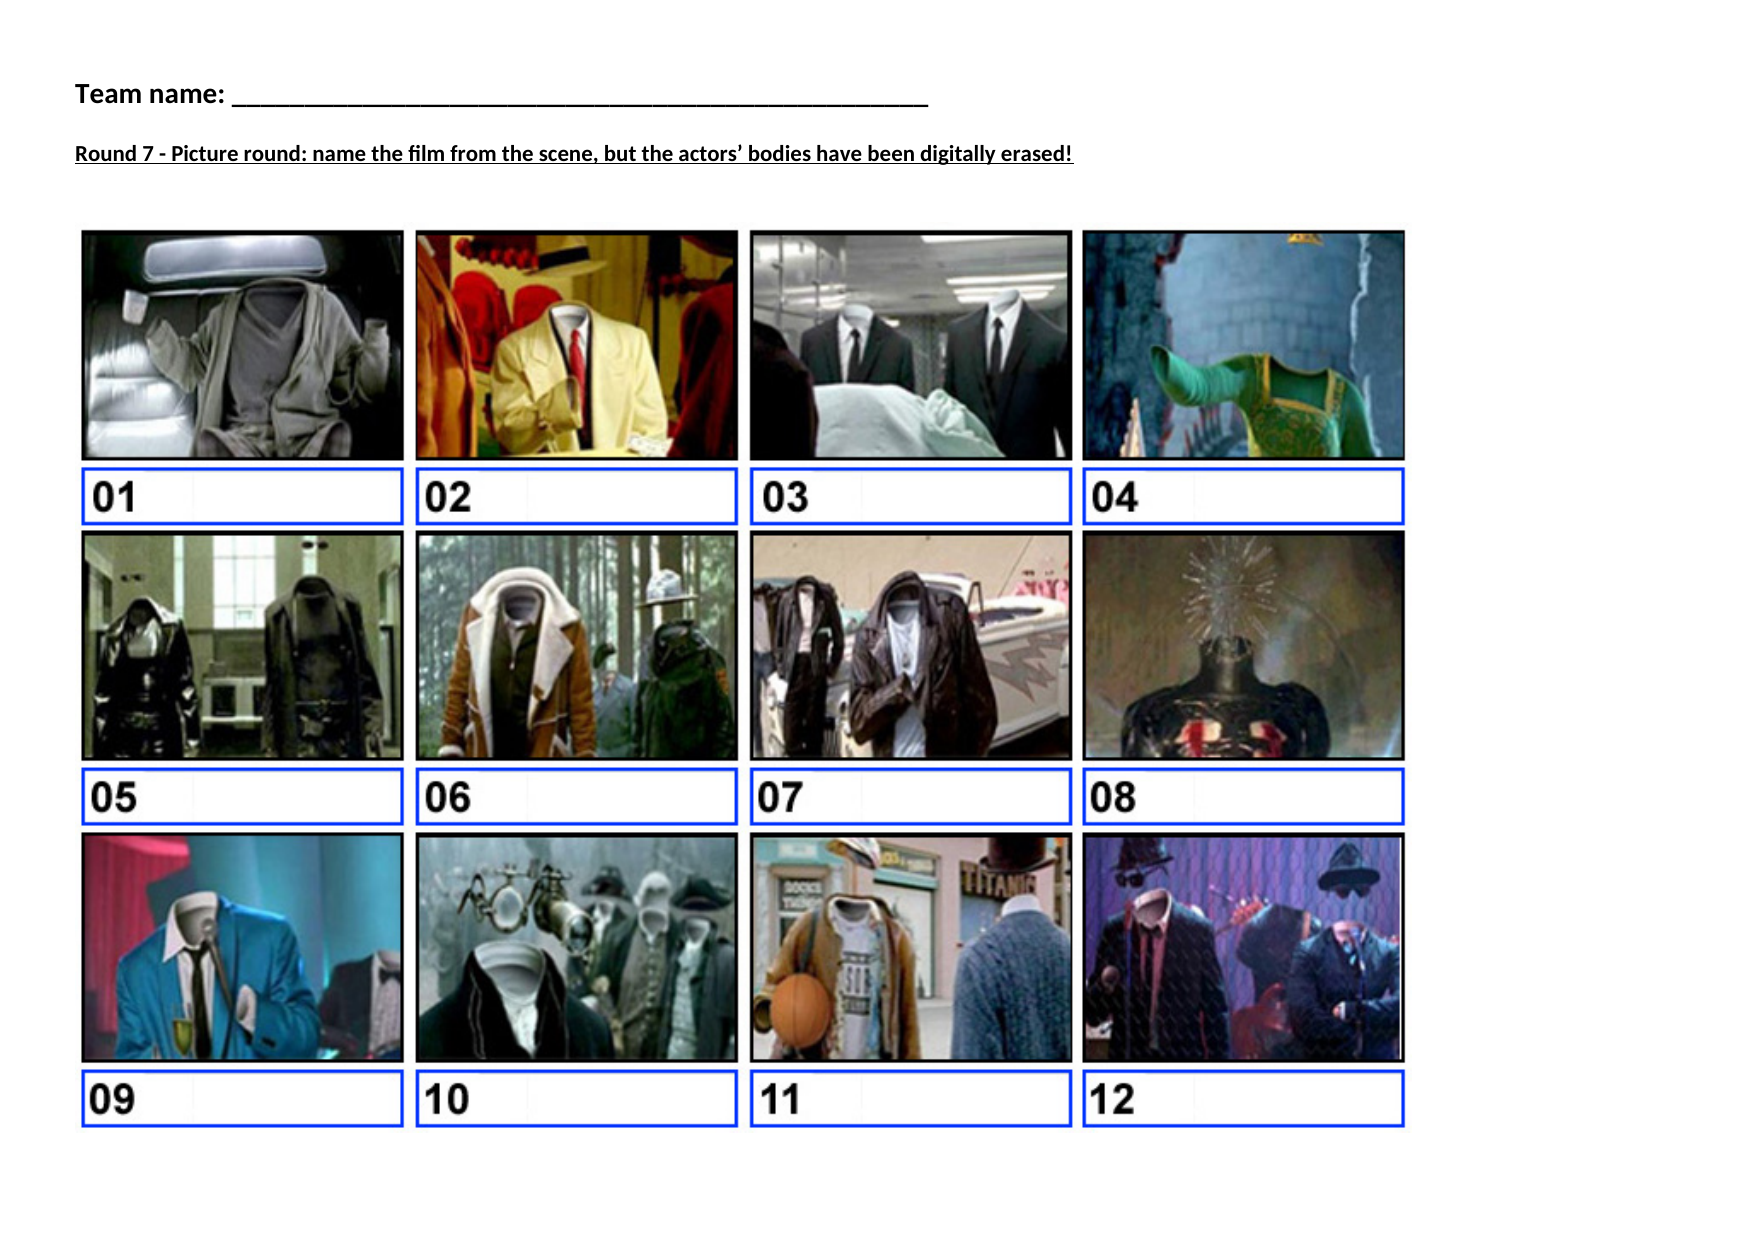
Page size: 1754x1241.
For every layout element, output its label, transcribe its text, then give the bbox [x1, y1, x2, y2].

picture [75, 222, 1412, 1133]
text Round 7 - Picture round: name the film from the scene, but the actors’ bodies have been digitally erased! [75, 139, 1679, 167]
